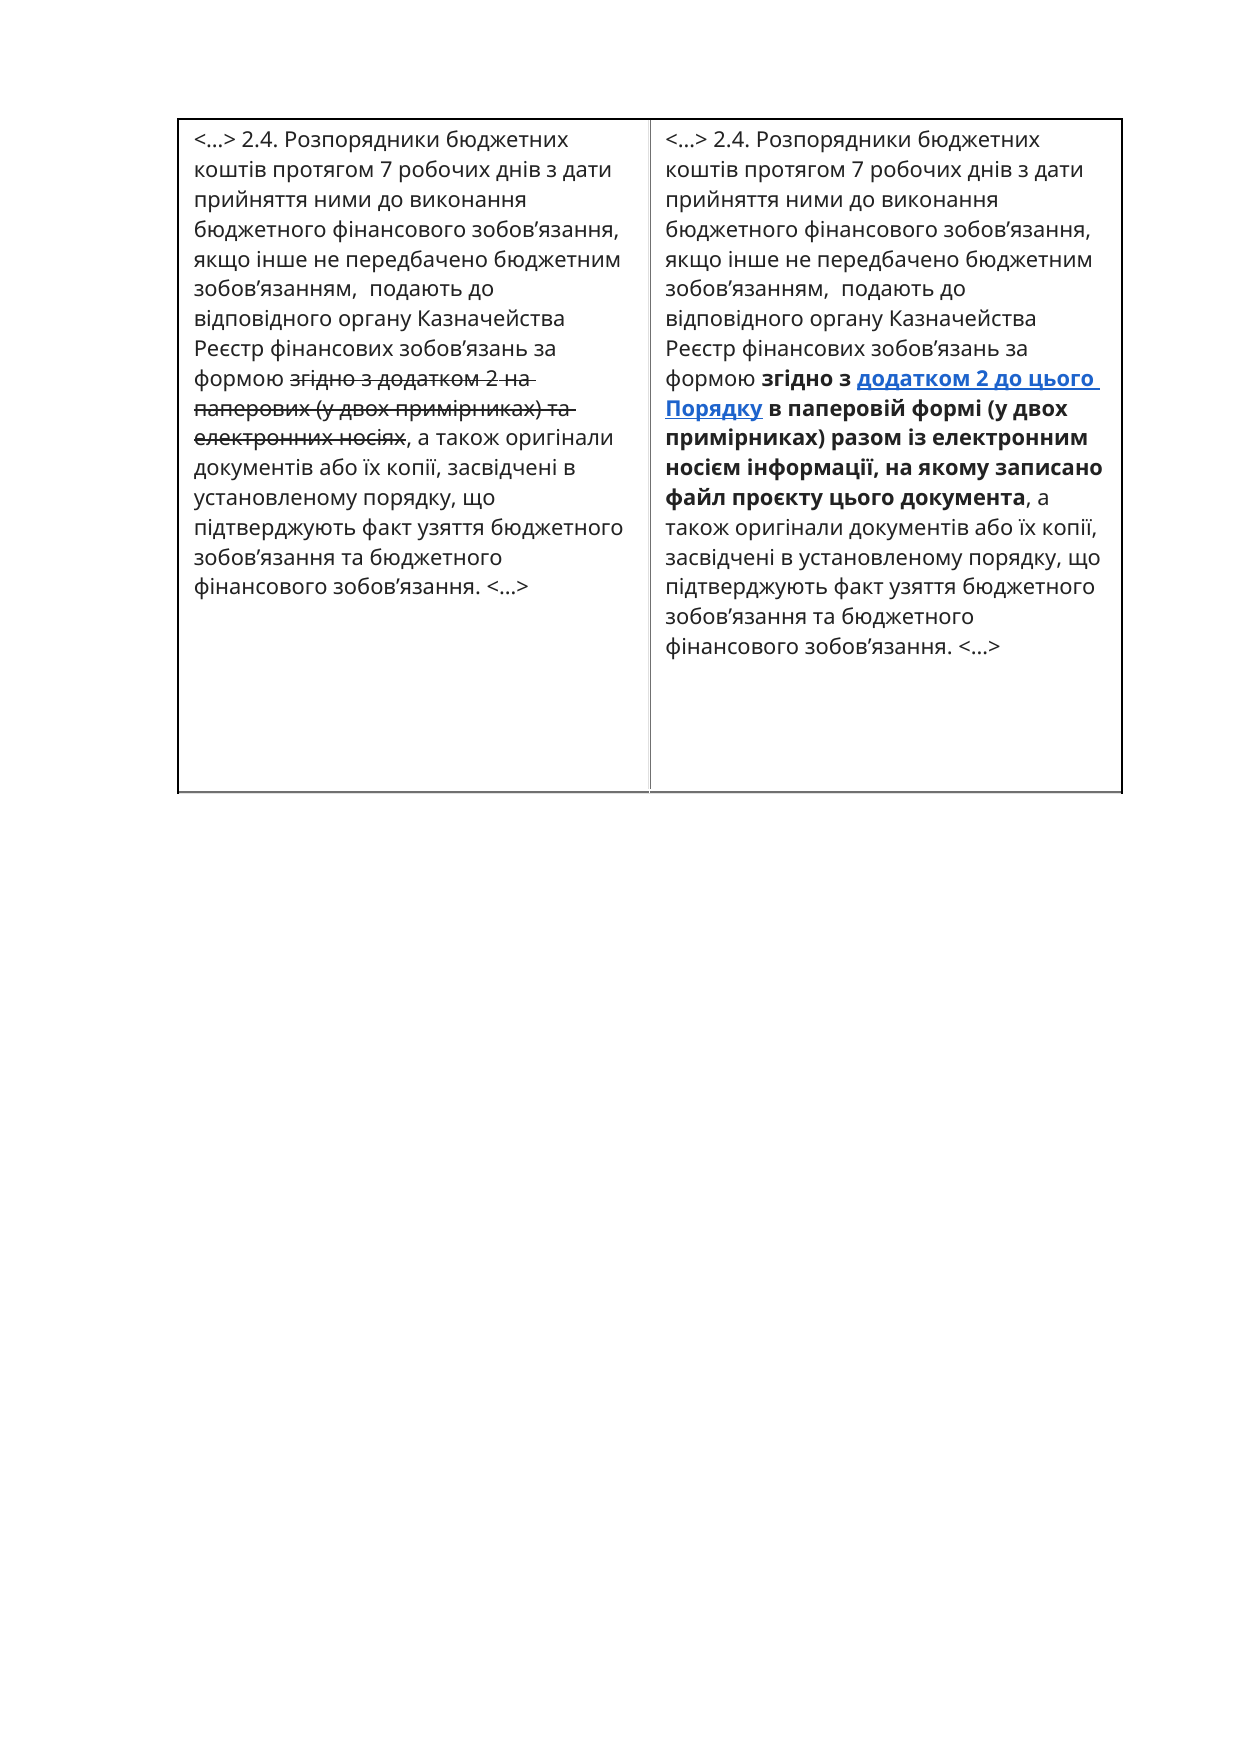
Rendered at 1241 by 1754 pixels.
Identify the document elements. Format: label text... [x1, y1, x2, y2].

table_cell <…> 2.4. Розпорядники бюджетних коштів протягом 7 робочих днів з дати прийняття ними до виконання бюджетного фінансового зобов’язання, якщо інше не передбачено бюджетним зобов’язанням, подають до відповідного органу Казначейства Реєстр фінансових зобов’язань за формою згідно з додатком 2 до цього Порядку в паперовій формі (у двох примірниках) разом із електронним носієм інформації, на якому записано файл проєкту цього документа, а також оригінали документів або їх копії, засвідчені в установленому порядку, що підтверджують факт узяття бюджетного зобов’язання та бюджетного фінансового зобов’язання. <…> [650, 120, 1121, 791]
table_cell <…> 2.4. Розпорядники бюджетних коштів протягом 7 робочих днів з дати прийняття ними до виконання бюджетного фінансового зобов’язання, якщо інше не передбачено бюджетним зобов’язанням, подають до відповідного органу Казначейства Реєстр фінансових зобов’язань за формою згідно з додатком 2 на паперових (у двох примірниках) та електронних носіях, а також оригінали документів або їх копії, засвідчені в установленому порядку, що підтверджують факт узяття бюджетного зобов’язання та бюджетного фінансового зобов’язання. <…> [179, 120, 649, 791]
